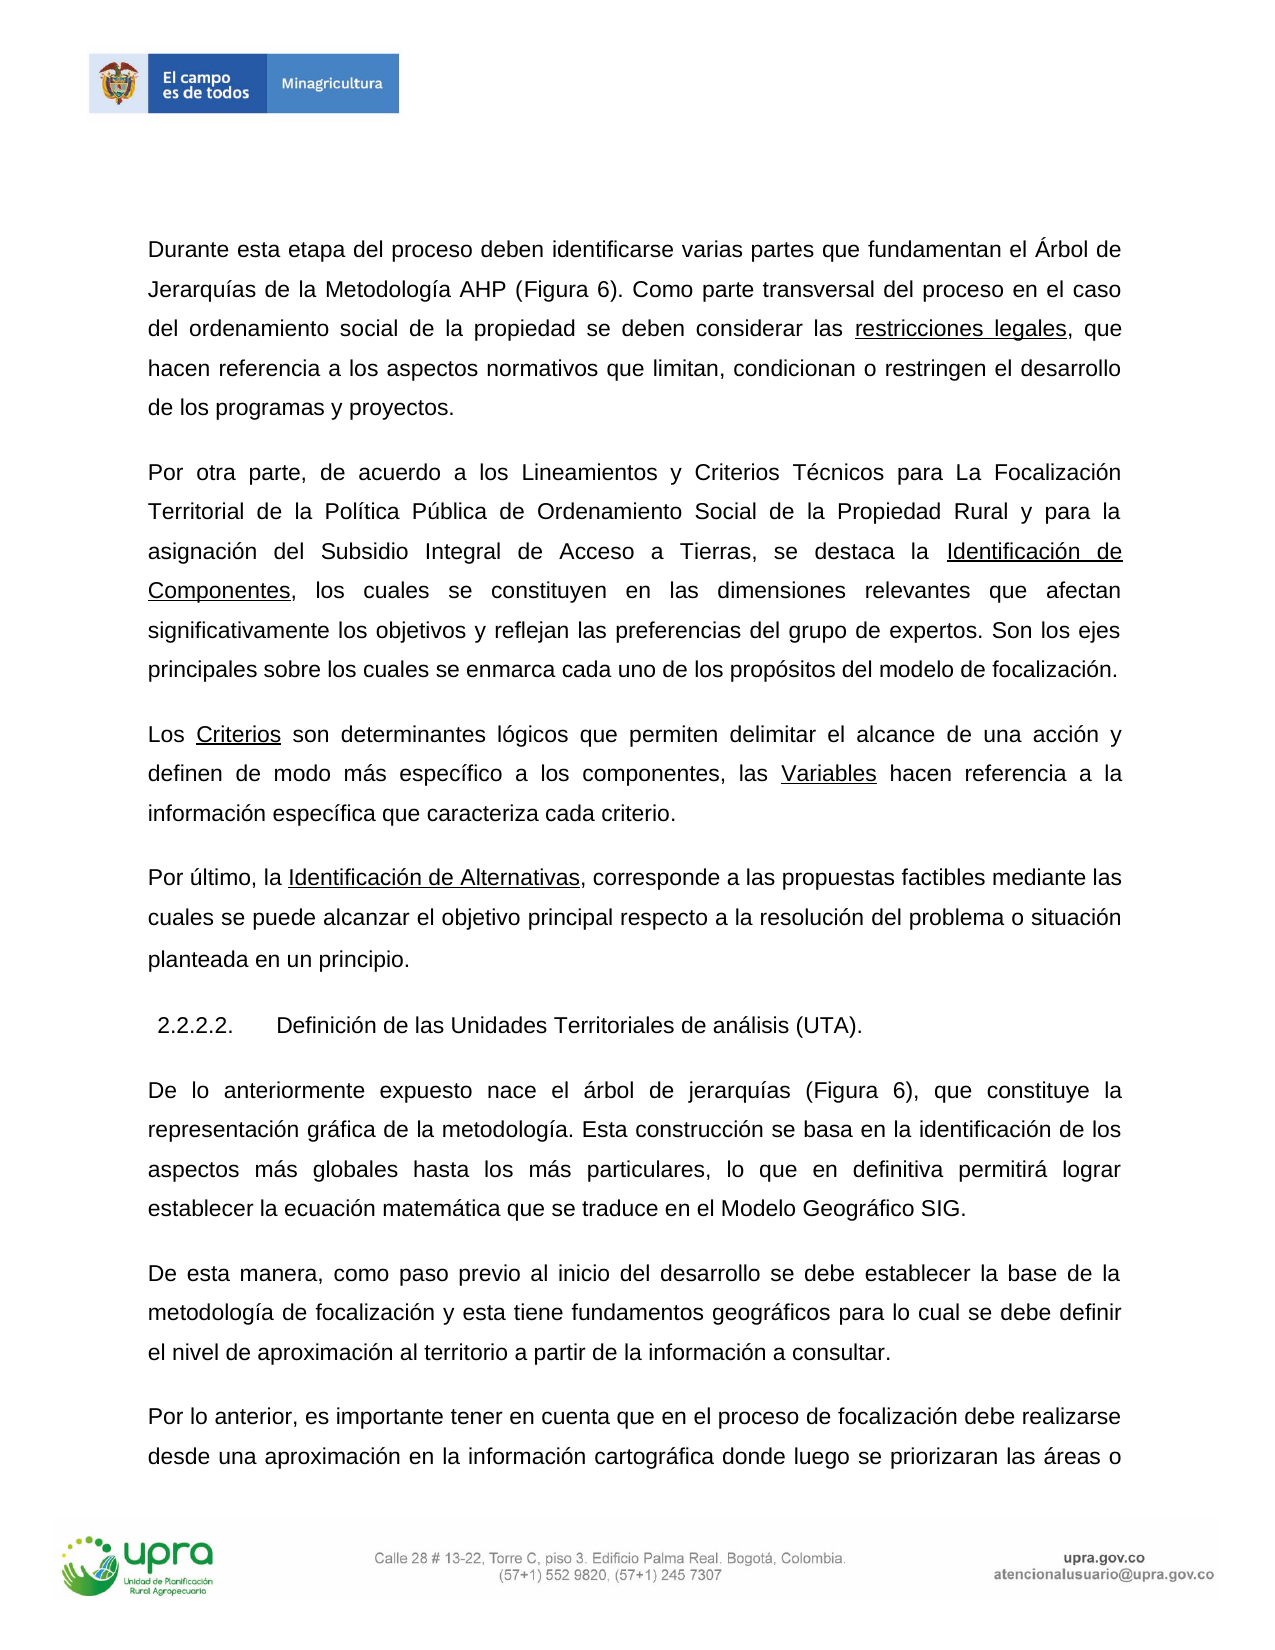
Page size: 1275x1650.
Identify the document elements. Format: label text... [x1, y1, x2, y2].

picture [86, 45, 404, 122]
text De lo anteriormente expuesto nace el árbol de jerarquías (Figura 6), que constituye la representación gráfica de la metodología. Esta construcción se basa en la identificación de los aspectos más globales hasta los más particulares, lo que en definitiva permitirá lograr establecer la ecuación matemática que se traduce en el Modelo Geográfico SIG. [148, 1077, 1122, 1222]
picture [54, 1518, 1221, 1600]
text Los Criterios son determinantes lógicos que permiten delimitar el alcance de una acción y definen de modo más específico a los componentes, las Variables hacen referencia a la información específica que caracteriza cada criterio. [148, 721, 1122, 826]
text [148, 1403, 1122, 1469]
text Por último, la Identificación de Alternativas, corresponde a las propuestas factibles mediante las cuales se puede alcanzar el objetivo principal respecto a la resolución del problema o situación planteada en un principio. [148, 864, 1122, 973]
text Por otra parte, de acuerdo a los Lineamientos y Criterios Técnicos para La Focalización Territorial de la Política Pública de Ordenamiento Social de la Propiedad Rural y para la asignación del Subsidio Integral de Acceso a Tierras, se destaca la Identificación de Componentes, los cuales se constituyen en las dimensiones relevantes que afectan significativamente los objetivos y reflejan las preferencias del grupo de expertos. Son los ejes principales sobre los cuales se enmarca cada uno de los propósitos del modelo de focalización. [148, 459, 1122, 682]
text Durante esta etapa del proceso deben identificarse varias partes que fundamentan el Árbol de Jerarquías de la Metodología AHP (Figura 6). Como parte transversal del proceso en el caso del ordenamiento social de la propiedad se deben considerar las restricciones legales, que hacen referencia a los aspectos normativos que limitan, condicionan o restringen el desarrollo de los programas y proyectos. [148, 236, 1122, 421]
text De esta manera, como paso previo al inicio del desarrollo se debe establecer la base de la metodología de focalización y esta tiene fundamentos geográficos para lo cual se debe definir el nivel de aproximación al territorio a partir de la información a consultar. [148, 1260, 1122, 1365]
subtitle Definición de las Unidades Territoriales de análisis (UTA). [157, 1012, 1122, 1039]
